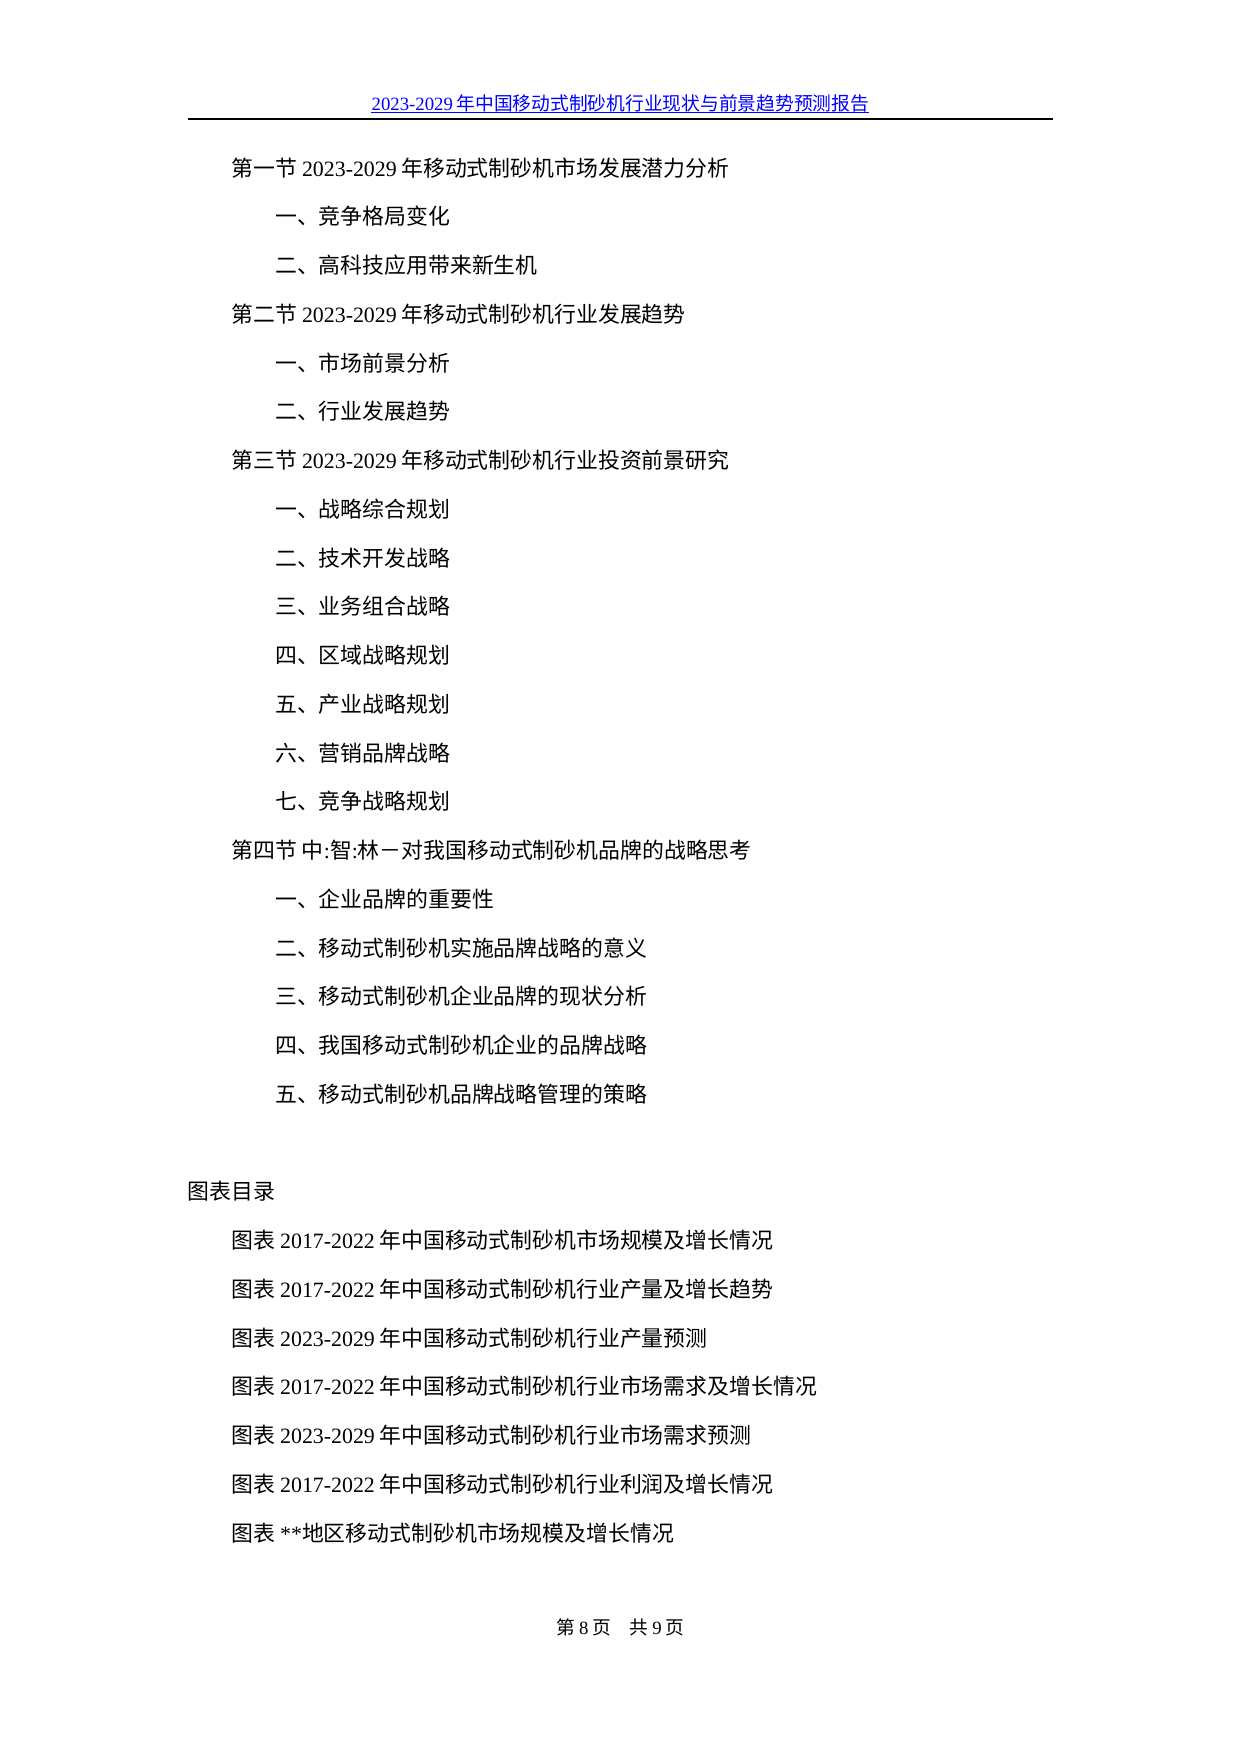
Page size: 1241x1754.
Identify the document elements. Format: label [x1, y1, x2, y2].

text [187, 150, 1053, 1548]
